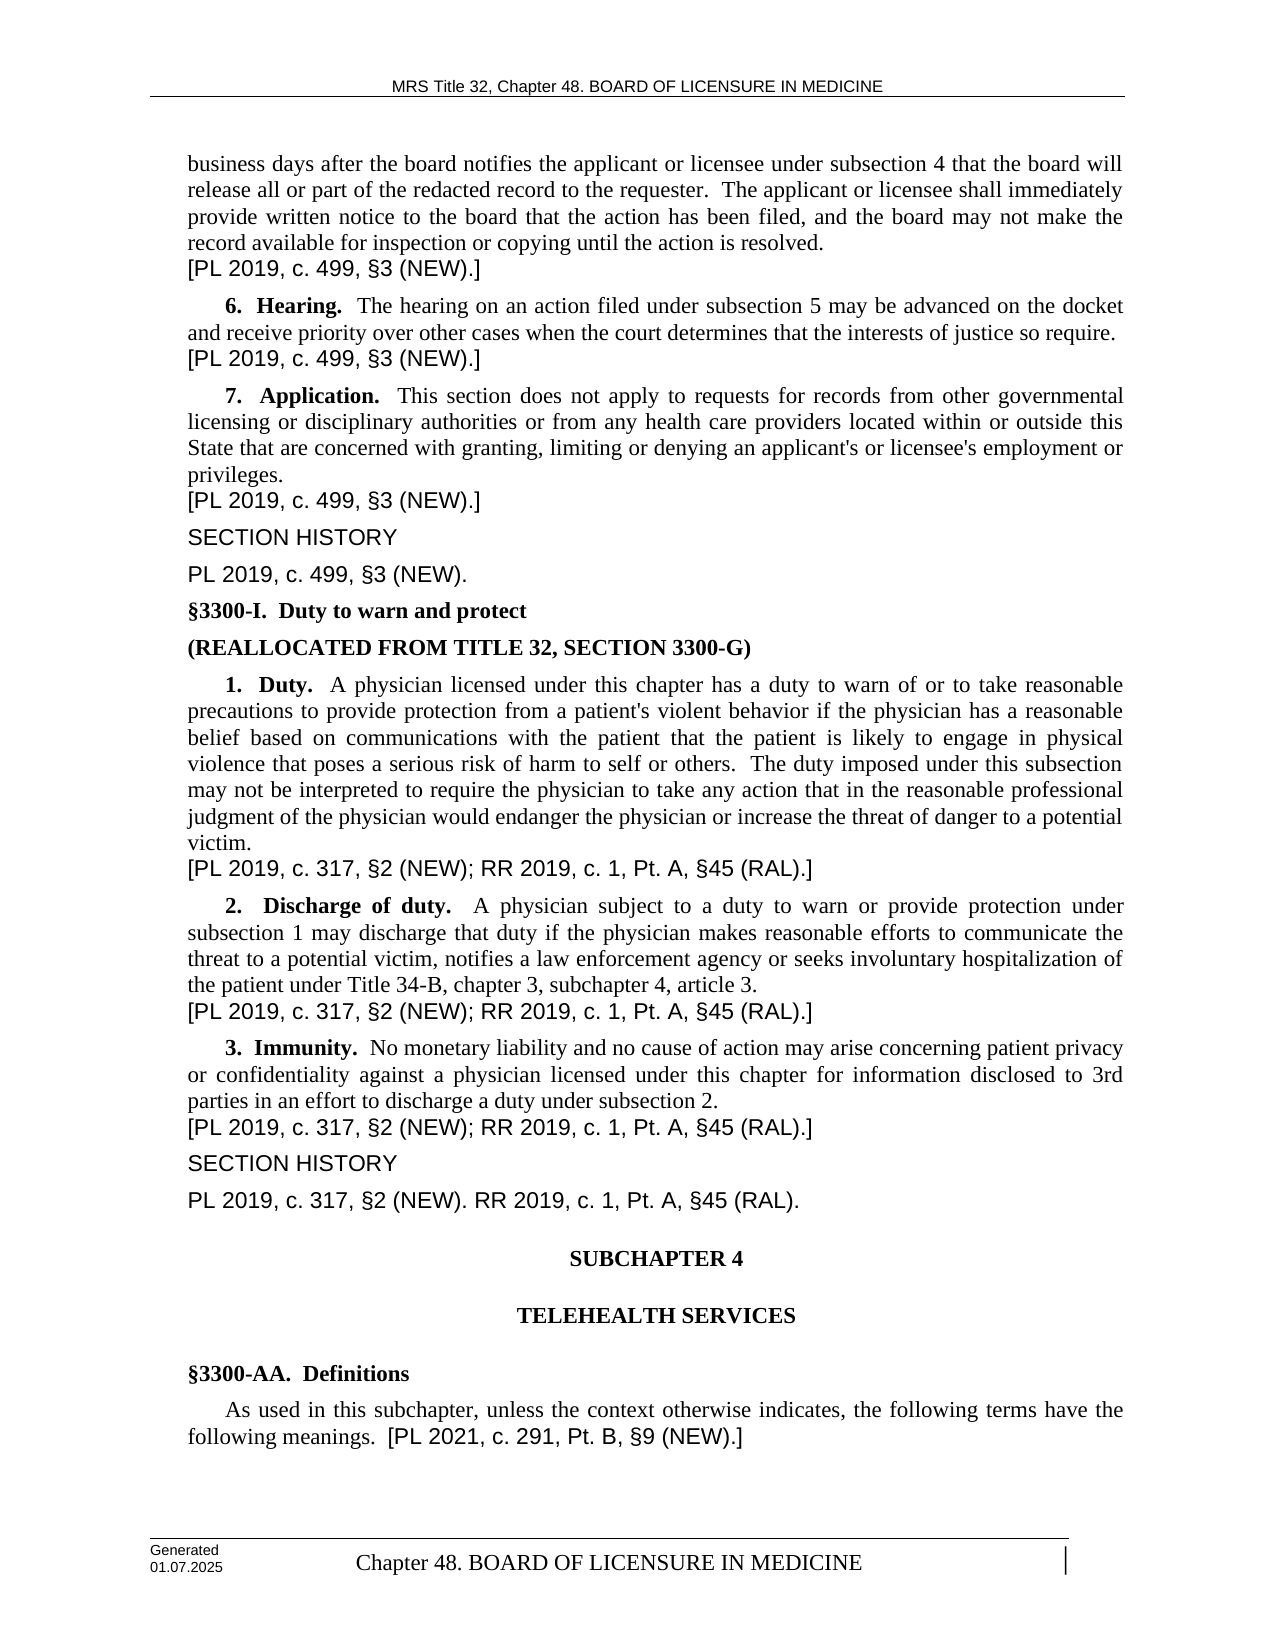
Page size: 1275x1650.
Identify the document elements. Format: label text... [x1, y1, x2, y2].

text SUBCHAPTER 4 [187, 1244, 1125, 1271]
text 2. Discharge of duty. A physician subject to a duty to warn or provide protection under subsection 1 may discharge that duty if the physician makes reasonable efforts to communicate the threat to a potential victim, notifies a law enforcement agency or seeks involuntary hospitalization of the patient under Title 34‑B, chapter 3, subchapter 4, article 3. [187, 892, 1125, 998]
text [PL 2019, c. 317, §2 (NEW); RR 2019, c. 1, Pt. A, §45 (RAL).] [187, 998, 1125, 1024]
text [PL 2019, c. 317, §2 (NEW); RR 2019, c. 1, Pt. A, §45 (RAL).] [187, 855, 1125, 882]
text PL 2019, c. 317, §2 (NEW). RR 2019, c. 1, Pt. A, §45 (RAL). [187, 1187, 1125, 1213]
text 6. Hearing. The hearing on an action filed under subsection 5 may be advanced on the docket and receive priority over other cases when the court determines that the interests of justice so require. [187, 292, 1125, 345]
text [PL 2019, c. 499, §3 (NEW).] [187, 255, 1125, 282]
text 7. Application. This section does not apply to requests for records from other governmental licensing or disciplinary authorities or from any health care providers located within or outside this State that are concerned with granting, limiting or denying an applicant's or licensee's employment or privileges. [187, 382, 1125, 487]
text SECTION HISTORY [187, 524, 1125, 550]
text TELEHEALTH SERVICES [187, 1302, 1125, 1328]
text SECTION HISTORY [187, 1150, 1125, 1177]
text [PL 2019, c. 499, §3 (NEW).] [187, 345, 1125, 371]
text [PL 2019, c. 317, §2 (NEW); RR 2019, c. 1, Pt. A, §45 (RAL).] [187, 1113, 1125, 1140]
text 1. Duty. A physician licensed under this chapter has a duty to warn of or to take reasonable precautions to provide protection from a patient's violent behavior if the physician has a reasonable belief based on communications with the patient that the patient is likely to engage in physical violence that poses a serious risk of harm to self or others. The duty imposed under this subsection may not be interpreted to require the physician to take any action that in the reasonable professional judgment of the physician would endanger the physician or increase the threat of danger to a potential victim. [187, 671, 1125, 855]
text (REALLOCATED FROM TITLE 32, SECTION 3300-G) [187, 634, 1125, 661]
text As used in this subchapter, unless the context otherwise indicates, the following terms have the following meanings. [PL 2021, c. 291, Pt. B, §9 (NEW).] [187, 1397, 1125, 1449]
text [PL 2019, c. 499, §3 (NEW).] [187, 487, 1125, 513]
text 3. Immunity. No monetary liability and no cause of action may arise concerning patient privacy or confidentiality against a physician licensed under this chapter for information disclosed to 3rd parties in an effort to discharge a duty under subsection 2. [187, 1034, 1125, 1113]
text PL 2019, c. 499, §3 (NEW). [187, 561, 1125, 587]
text §3300-AA. Definitions [187, 1360, 1125, 1386]
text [187, 150, 1125, 255]
text §3300-I. Duty to warn and protect [187, 597, 1125, 624]
